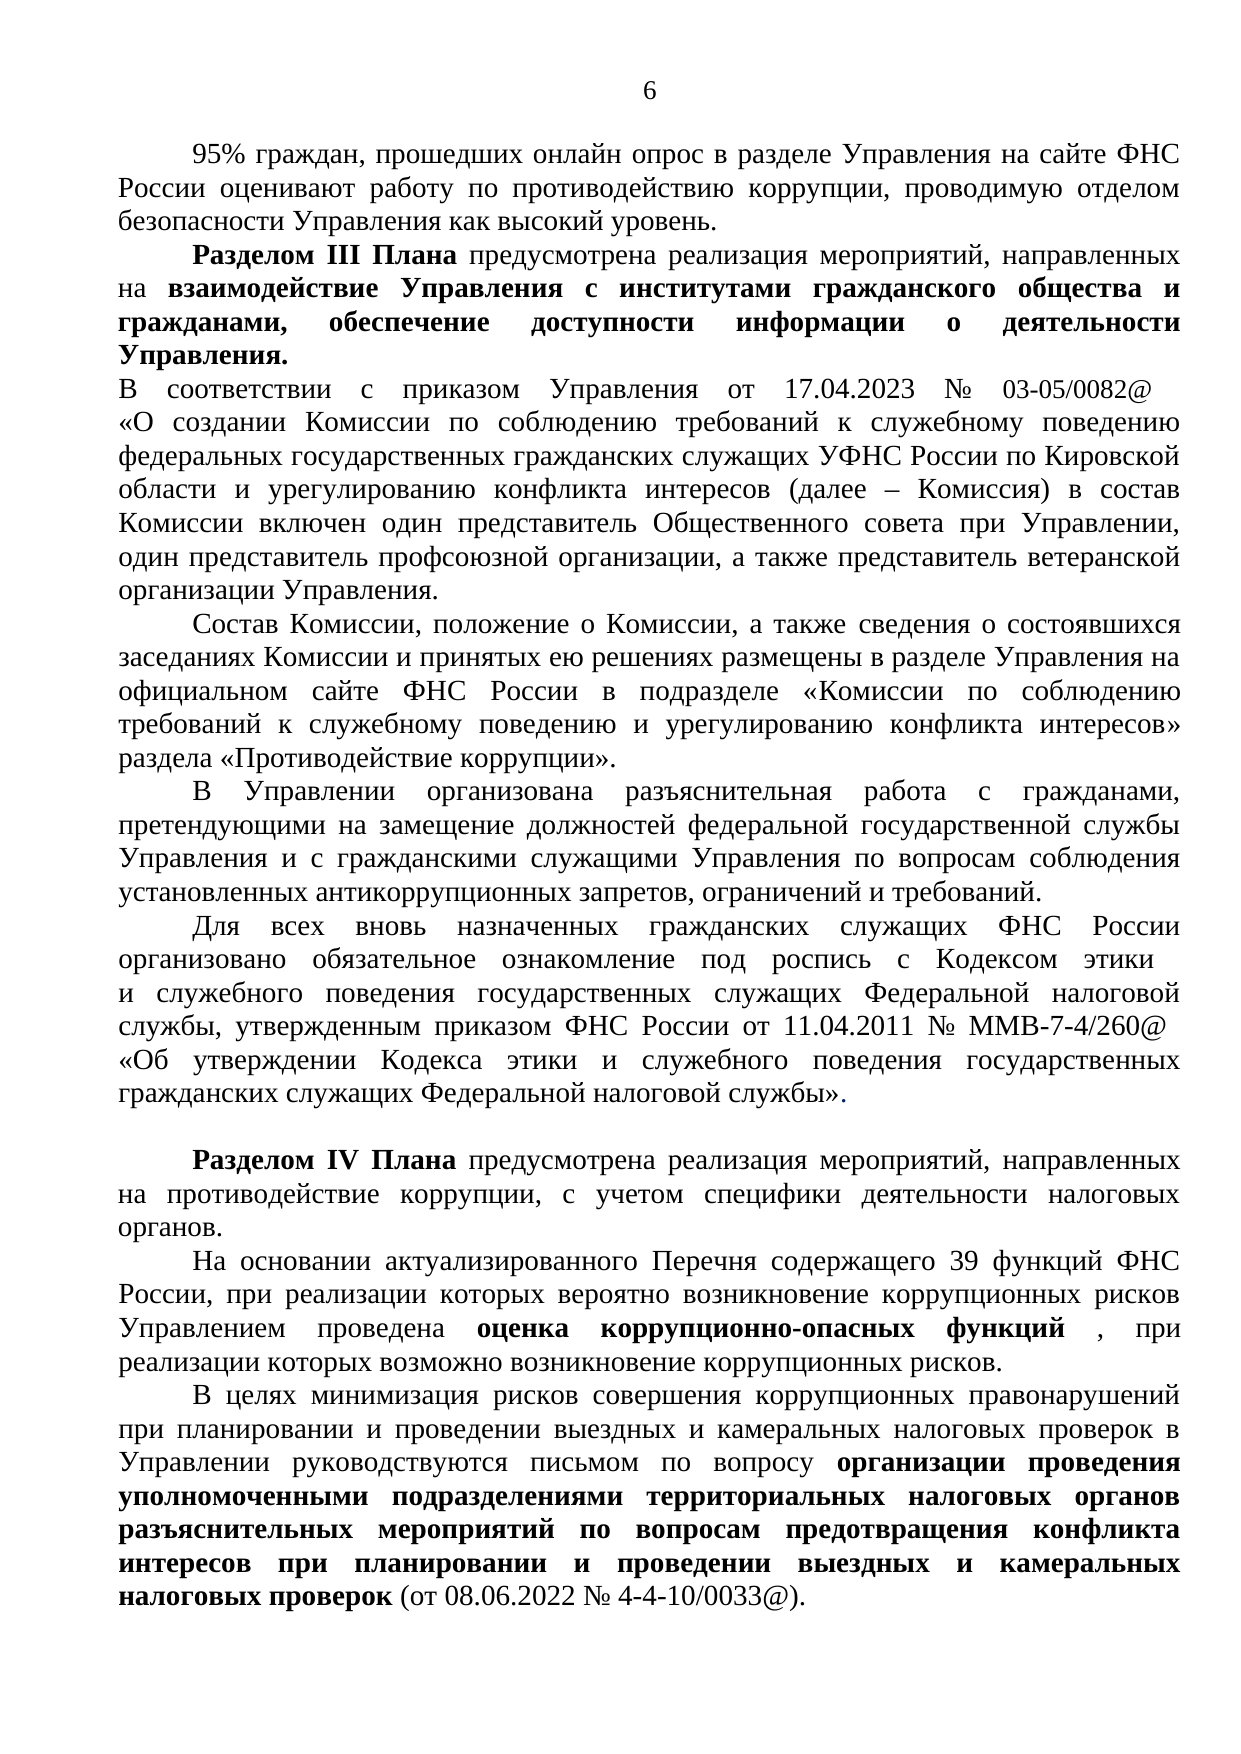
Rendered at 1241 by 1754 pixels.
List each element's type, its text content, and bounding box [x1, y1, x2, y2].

text В целях минимизация рисков совершения коррупционных правонарушений при планировании и проведении выездных и камеральных налоговых проверок в Управлении руководствуются письмом по вопросу организации проведения уполномоченными подразделениями территориальных налоговых органов разъяснительных мероприятий по вопросам предотвращения конфликта интересов при планировании и проведении выездных и камеральных налоговых проверок (от 08.06.2022 № 4-4-10/0033@). [118, 1377, 1181, 1612]
text Разделом III Плана предусмотрена реализация мероприятий, направленных на взаимодействие Управления с институтами гражданского общества и гражданами, обеспечение доступности информации о деятельности Управления. [118, 237, 1181, 371]
text В Управлении организована разъяснительная работа с гражданами, претендующими на замещение должностей федеральной государственной службы Управления и с гражданскими служащими Управления по вопросам соблюдения установленных антикоррупционных запретов, ограничений и требований. [118, 773, 1181, 908]
text Разделом IV Плана предусмотрена реализация мероприятий, направленных на противодействие коррупции, с учетом специфики деятельности налоговых органов. [118, 1142, 1181, 1243]
text Состав Комиссии, положение о Комиссии, а также сведения о состоявшихся заседаниях Комиссии и принятых ею решениях размещены в разделе Управления на официальном сайте ФНС России в подразделе «Комиссии по соблюдению требований к служебному поведению и урегулированию конфликта интересов» раздела «Противодействие коррупции». [118, 606, 1181, 773]
text Для всех вновь назначенных гражданских служащих ФНС России организовано обязательное ознакомление под роспись с Кодексом этики и служебного поведения государственных служащих Федеральной налоговой службы, утвержденным приказом ФНС России от 11.04.2011 № ММВ-7-4/260@ «Об утверждении Кодекса этики и служебного поведения государственных гражданских служащих Федеральной налоговой службы». [118, 908, 1181, 1109]
text В соответствии с приказом Управления от 17.04.2023 № 03-05/0082@ «О создании Комиссии по соблюдению требований к служебному поведению федеральных государственных гражданских служащих УФНС России по Кировской области и урегулированию конфликта интересов (далее – Комиссия) в состав Комиссии включен один представитель Общественного совета при Управлении, один представитель профсоюзной организации, а также представитель ветеранской организации Управления. [118, 371, 1181, 606]
text 95% граждан, прошедших онлайн опрос в разделе Управления на сайте ФНС России оценивают работу по противодействию коррупции, проводимую отделом безопасности Управления как высокий уровень. [118, 136, 1181, 237]
text На основании актуализированного Перечня содержащего 39 функций ФНС России, при реализации которых вероятно возникновение коррупционных рисков Управлением проведена оценка коррупционно-опасных функций , при реализации которых возможно возникновение коррупционных рисков. [118, 1243, 1181, 1377]
